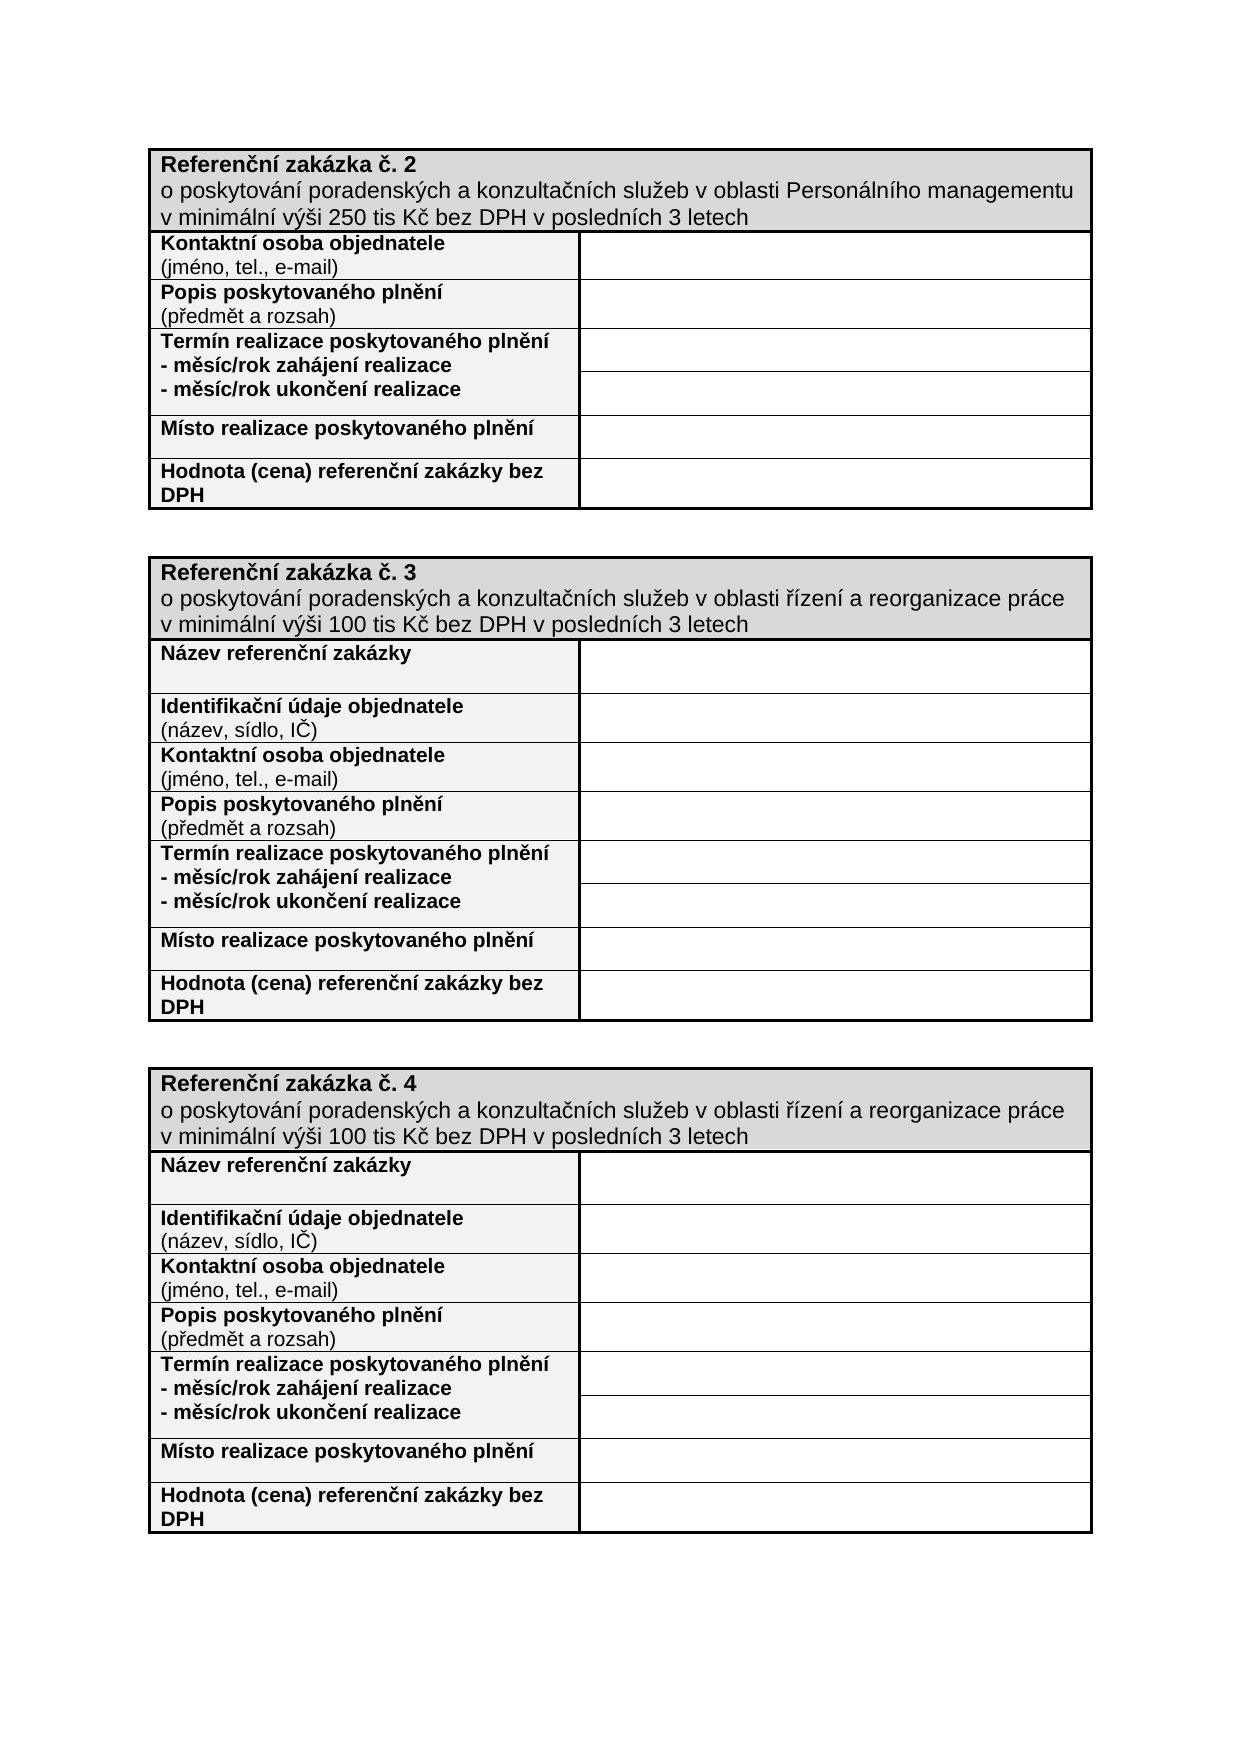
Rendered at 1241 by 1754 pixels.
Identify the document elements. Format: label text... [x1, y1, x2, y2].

table_cell [581, 1439, 1090, 1482]
table_cell [581, 1352, 1090, 1395]
table_cell [581, 1303, 1090, 1351]
table_cell [581, 743, 1090, 791]
table_cell Termín realizace poskytovaného plnění - měsíc/rok zahájení realizace - měsíc/rok ukončení realizace [151, 1352, 578, 1438]
table_cell Kontaktní osoba objednatele (jméno, tel., e-mail) [151, 233, 578, 279]
table_cell [581, 928, 1090, 970]
table_cell Místo realizace poskytovaného plnění [151, 1439, 578, 1482]
table_cell Identifikační údaje objednatele (název, sídlo, IČ) [151, 694, 578, 742]
table_cell [581, 641, 1090, 693]
table_cell Hodnota (cena) referenční zakázky bez DPH [151, 1483, 578, 1531]
table_cell [581, 792, 1090, 839]
table_cell [581, 971, 1090, 1019]
table_header Referenční zakázka č. 3 o poskytování poradenských a konzultačních služeb v oblasti řízení a reorganizace práce v minimální výši 100 tis Kč bez DPH v posledních 3 letech [151, 559, 1090, 638]
table_cell [581, 694, 1090, 742]
table_cell Popis poskytovaného plnění (předmět a rozsah) [151, 792, 578, 839]
table_cell Název referenční zakázky [151, 1153, 578, 1204]
table_cell Termín realizace poskytovaného plnění - měsíc/rok zahájení realizace - měsíc/rok ukončení realizace [151, 329, 578, 415]
table_cell [581, 1153, 1090, 1204]
table_cell Popis poskytovaného plnění (předmět a rozsah) [151, 280, 578, 328]
table_cell [581, 459, 1090, 507]
table_cell Kontaktní osoba objednatele (jméno, tel., e-mail) [151, 743, 578, 791]
table_cell [581, 841, 1090, 883]
table_cell Popis poskytovaného plnění (předmět a rozsah) [151, 1303, 578, 1351]
table_cell [581, 1483, 1090, 1531]
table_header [151, 151, 1090, 230]
table_cell Název referenční zakázky [151, 641, 578, 693]
table_cell [581, 329, 1090, 371]
table_cell Identifikační údaje objednatele (název, sídlo, IČ) [151, 1205, 578, 1253]
table_cell [581, 1205, 1090, 1253]
table_cell [581, 1254, 1090, 1302]
table_header Referenční zakázka č. 4 o poskytování poradenských a konzultačních služeb v oblasti řízení a reorganizace práce v minimální výši 100 tis Kč bez DPH v posledních 3 letech [151, 1070, 1090, 1149]
table_cell [581, 372, 1090, 415]
table_cell Kontaktní osoba objednatele (jméno, tel., e-mail) [151, 1254, 578, 1302]
table_cell [581, 233, 1090, 279]
table_cell Místo realizace poskytovaného plnění [151, 928, 578, 970]
table_cell [581, 1396, 1090, 1438]
table_cell Hodnota (cena) referenční zakázky bez DPH [151, 971, 578, 1019]
table_cell [581, 280, 1090, 328]
table_cell Termín realizace poskytovaného plnění - měsíc/rok zahájení realizace - měsíc/rok ukončení realizace [151, 841, 578, 927]
table_cell Hodnota (cena) referenční zakázky bez DPH [151, 459, 578, 507]
table_cell Místo realizace poskytovaného plnění [151, 416, 578, 458]
table_cell [581, 884, 1090, 927]
table_cell [581, 416, 1090, 458]
